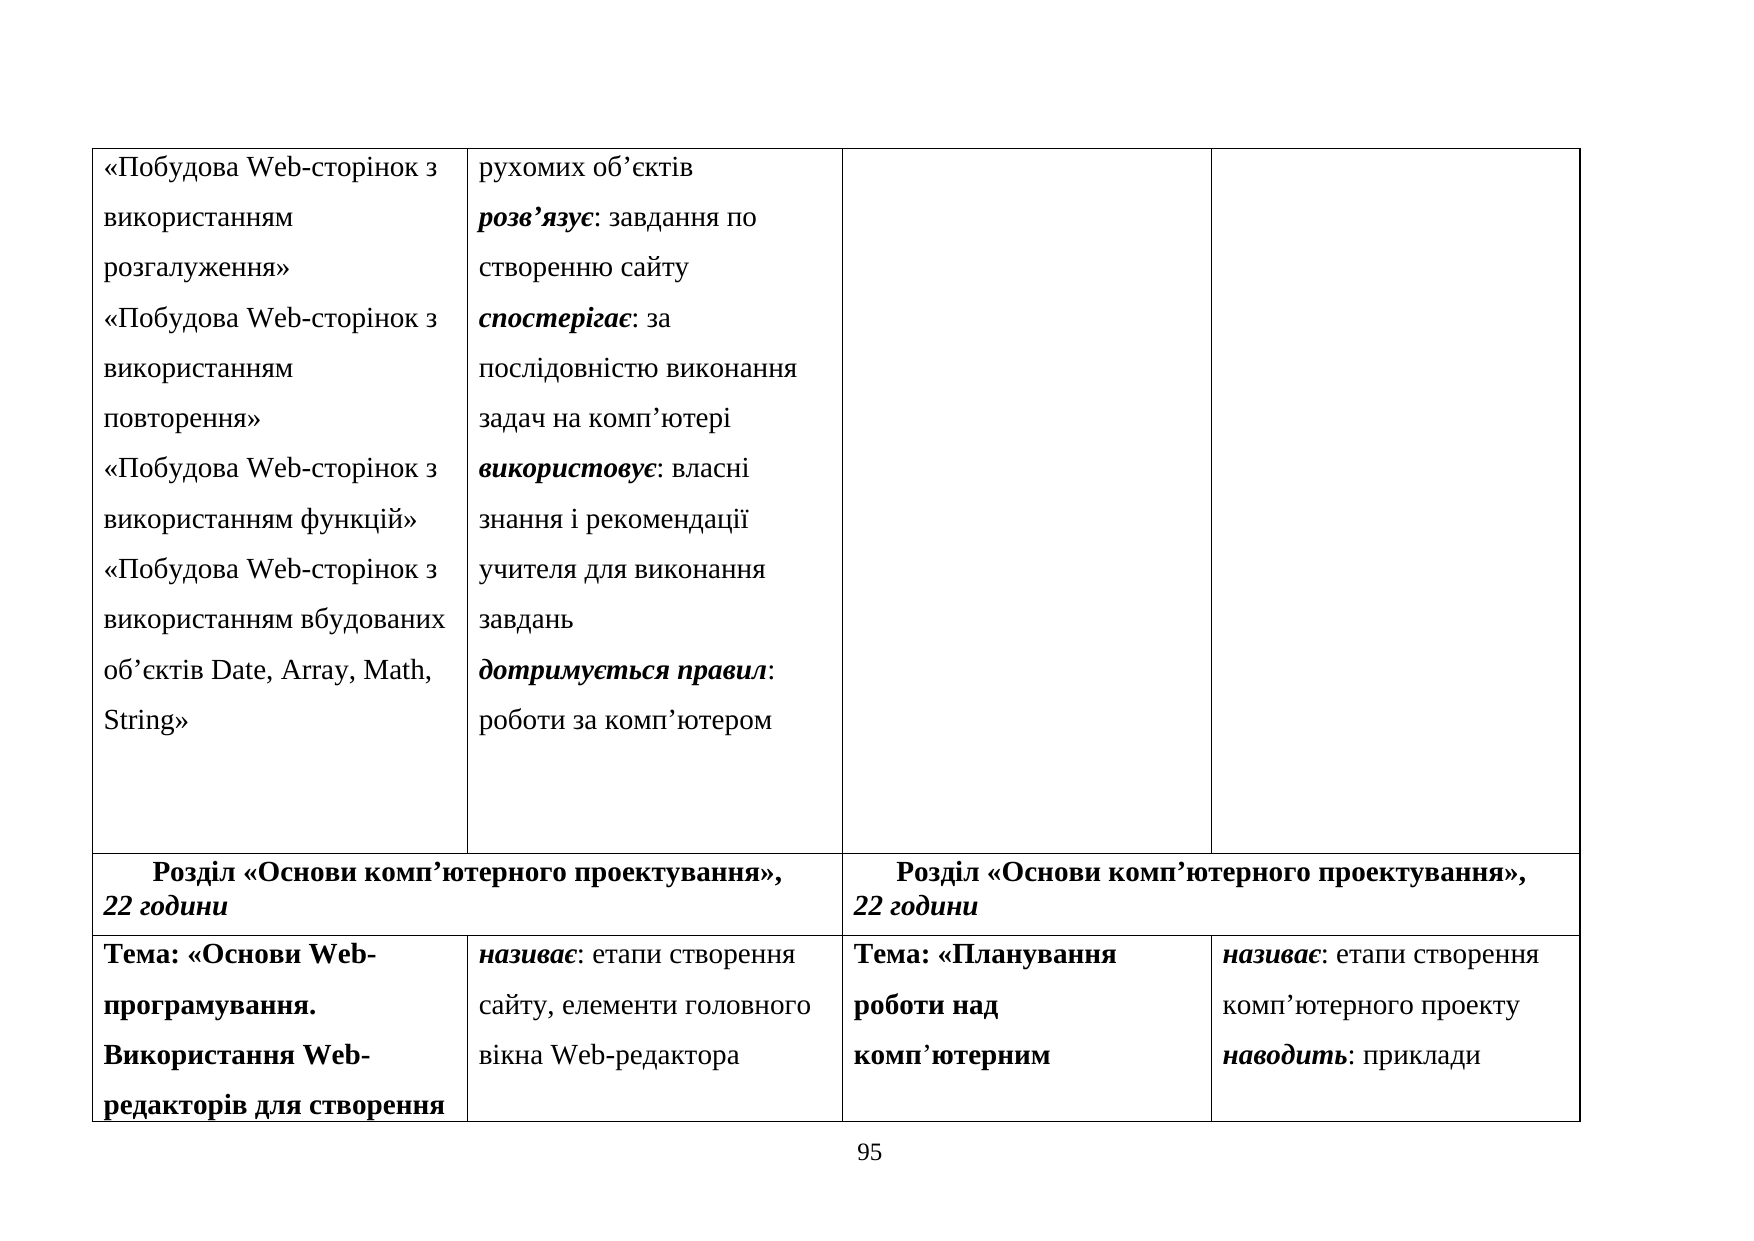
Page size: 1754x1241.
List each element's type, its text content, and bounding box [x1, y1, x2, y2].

table_cell [843, 149, 1211, 853]
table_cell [468, 149, 842, 853]
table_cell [93, 149, 467, 853]
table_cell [1212, 936, 1579, 1121]
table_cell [843, 936, 1211, 1121]
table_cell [93, 936, 467, 1121]
table_cell [1212, 149, 1579, 853]
table_cell Розділ «Основи комп’ютерного проектування», 22 години [93, 854, 842, 935]
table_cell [468, 936, 842, 1121]
table_cell Розділ «Основи комп’ютерного проектування», 22 години [843, 854, 1579, 935]
